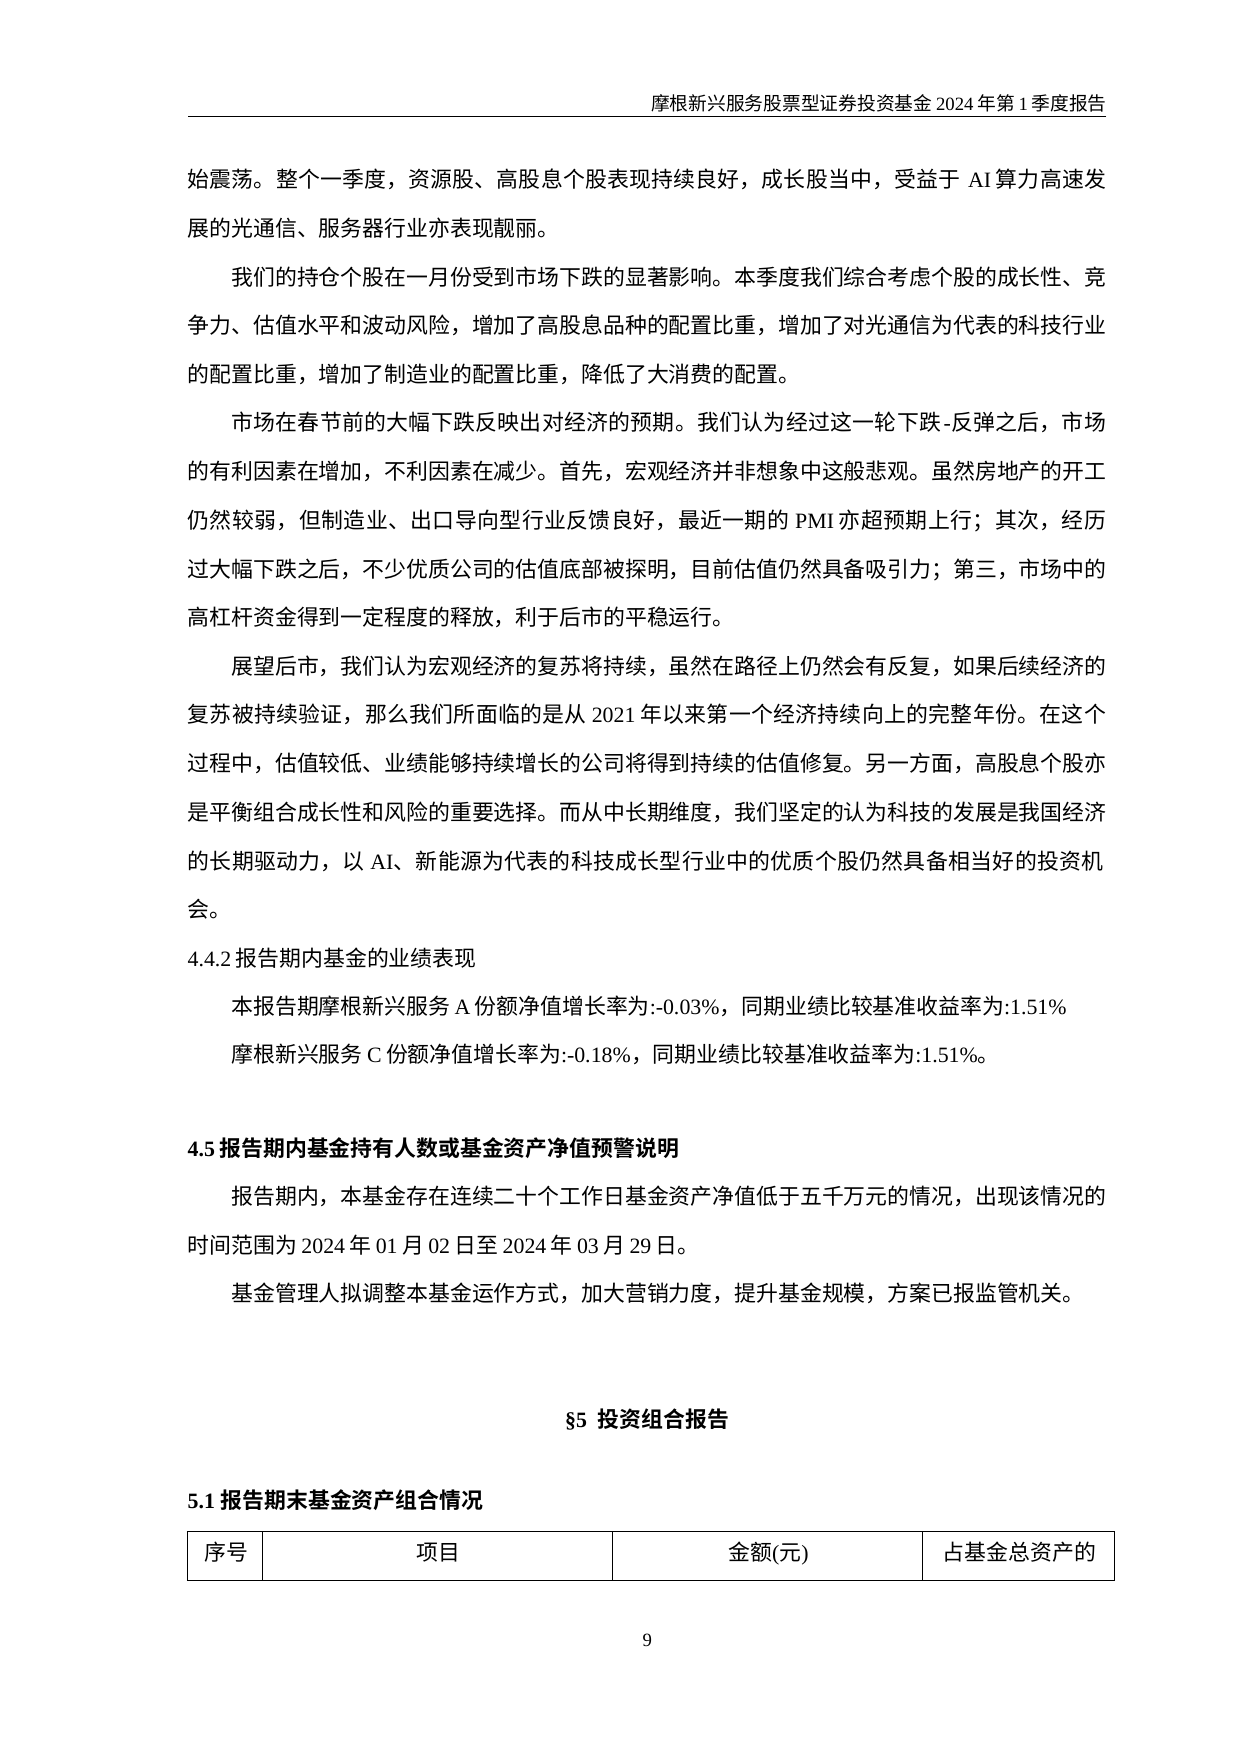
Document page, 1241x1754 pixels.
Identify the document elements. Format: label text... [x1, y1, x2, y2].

table_header 金额(元) [613, 1532, 922, 1580]
text 4.4.2报告期内基金的业绩表现 [187, 940, 1106, 973]
text 市场在春节前的大幅下跌反映出对经济的预期。我们认为经过这一轮下跌-反弹之后，市场的有利因素在增加，不利因素在减少。首先，宏观经济并非想象中这般悲观。虽然房地产的开工仍然较弱，但制造业、出口导向型行业反馈良好，最近一期的PMI亦超预期上行；其次，经历过大幅下跌之后，不少优质公司的估值底部被探明，目前估值仍然具备吸引力；第三，市场中的高杠杆资金得到一定程度的释放，利于后市的平稳运行。 [187, 405, 1106, 632]
text 摩根新兴服务C份额净值增长率为:-0.18%，同期业绩比较基准收益率为:1.51%。 [187, 1037, 1106, 1069]
table_header 占基金总资产的比例(%) [923, 1532, 1114, 1580]
text 4.5报告期内基金持有人数或基金资产净值预警说明 [187, 1130, 1106, 1163]
text 基金管理人拟调整本基金运作方式，加大营销力度，提升基金规模，方案已报监管机关。 [187, 1276, 1106, 1308]
text 展望后市，我们认为宏观经济的复苏将持续，虽然在路径上仍然会有反复，如果后续经济的复苏被持续验证，那么我们所面临的是从2021年以来第一个经济持续向上的完整年份。在这个过程中，估值较低、业绩能够持续增长的公司将得到持续的估值修复。另一方面，高股息个股亦是平衡组合成长性和风险的重要选择。而从中长期维度，我们坚定的认为科技的发展是我国经济的长期驱动力，以AI、新能源为代表的科技成长型行业中的优质个股仍然具备相当好的投资机会。 [187, 648, 1106, 924]
text 我们的持仓个股在一月份受到市场下跌的显著影响。本季度我们综合考虑个股的成长性、竞争力、估值水平和波动风险，增加了高股息品种的配置比重，增加了对光通信为代表的科技行业的配置比重，增加了制造业的配置比重，降低了大消费的配置。 [187, 259, 1106, 389]
text 5.1 报告期末基金资产组合情况 [187, 1483, 1106, 1515]
table_header 序号 [188, 1532, 262, 1580]
subtitle §5 投资组合报告 [187, 1402, 1106, 1434]
text 本报告期摩根新兴服务A份额净值增长率为:-0.03%，同期业绩比较基准收益率为:1.51% [187, 989, 1106, 1021]
table_header 项目 [263, 1532, 612, 1580]
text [187, 162, 1106, 243]
text 报告期内，本基金存在连续二十个工作日基金资产净值低于五千万元的情况，出现该情况的时间范围为2024年01月02日至2024年03月29日。 [187, 1179, 1106, 1260]
